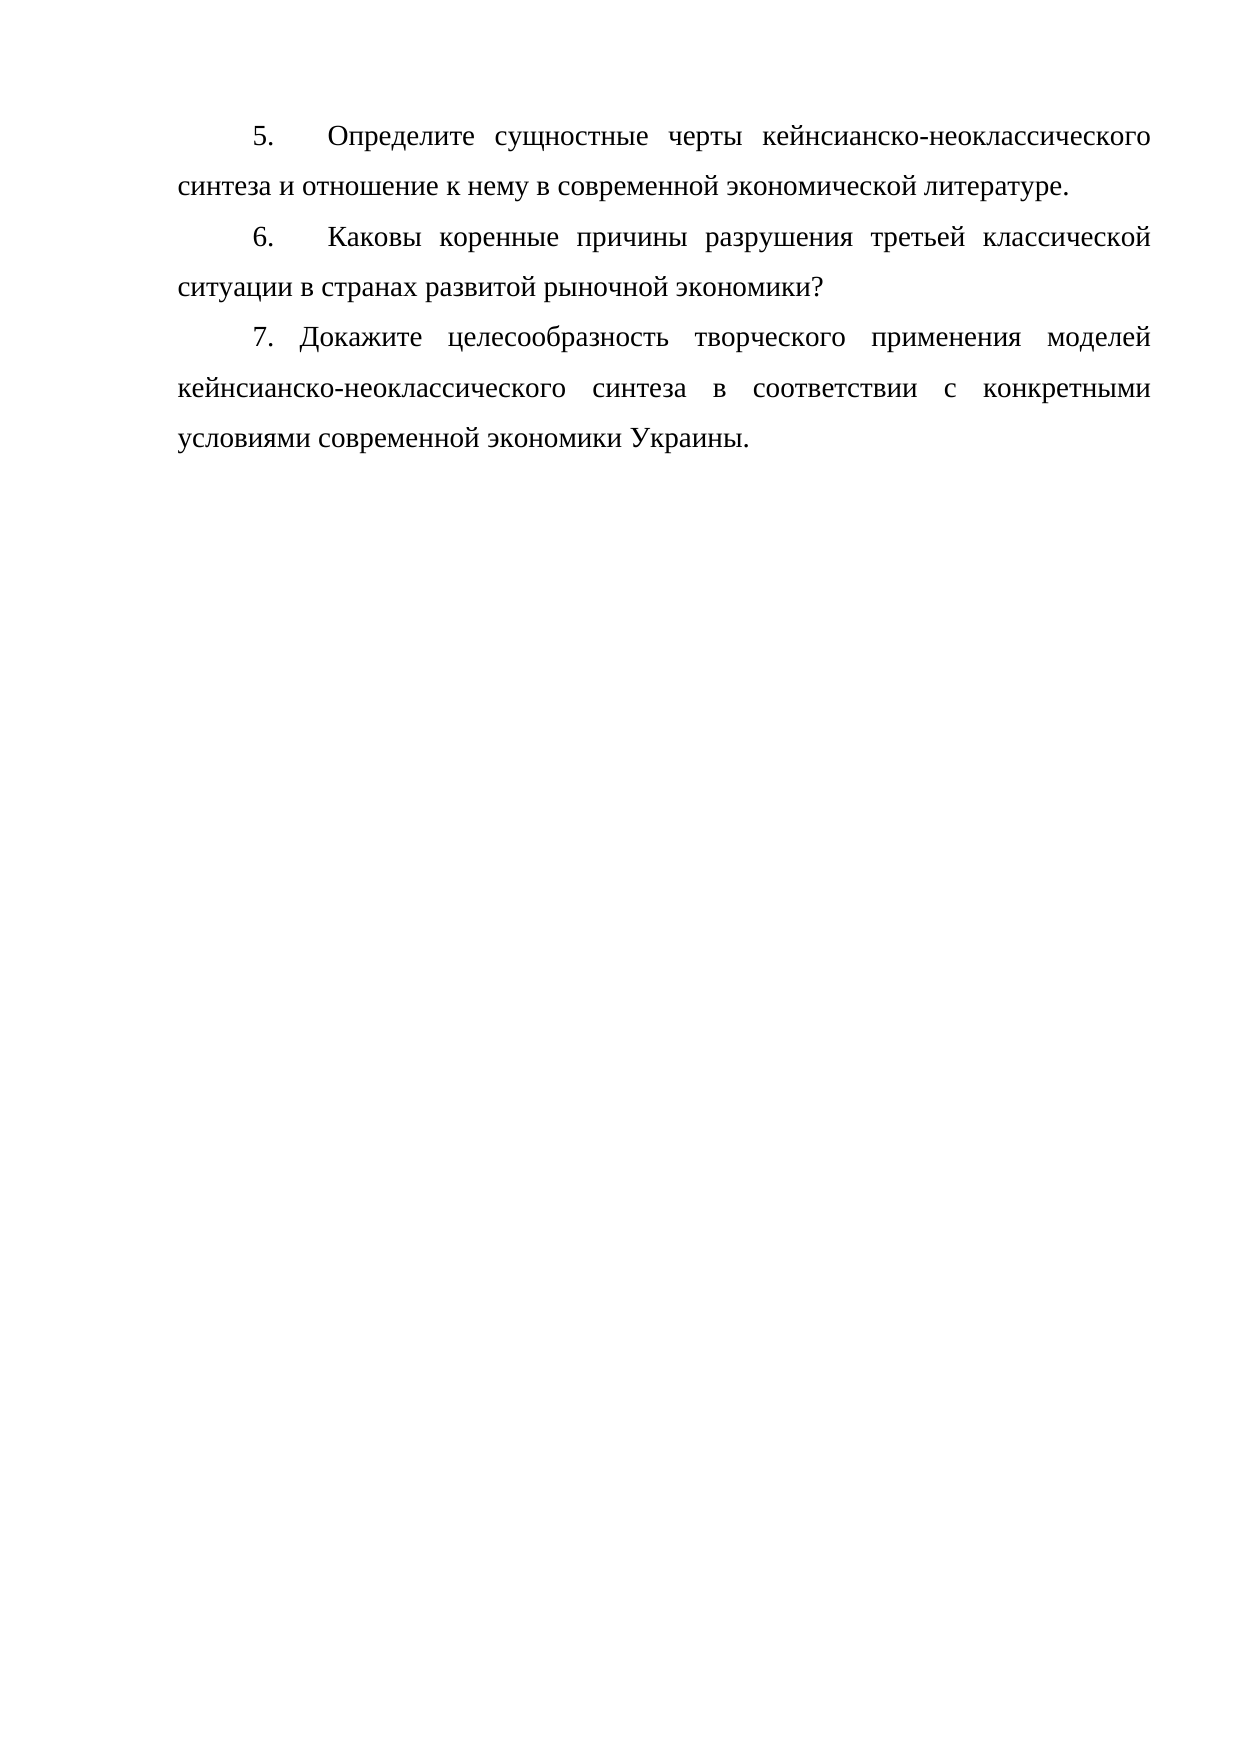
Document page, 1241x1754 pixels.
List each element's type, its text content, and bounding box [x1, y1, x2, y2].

text 7. Докажите целесообразность творческого применения моделей кейнсианско-неоклассического синтеза в соответствии с конкретными условиями современной экономики Украины. [177, 319, 1152, 453]
list Каковы коренные причины разрушения третьей классической ситуации в странах развитой рыночной экономики? [177, 219, 1152, 303]
list Определите сущностные черты кейнсианско-неоклассического синтеза и отношение к нему в современной экономической литературе. [177, 118, 1152, 202]
